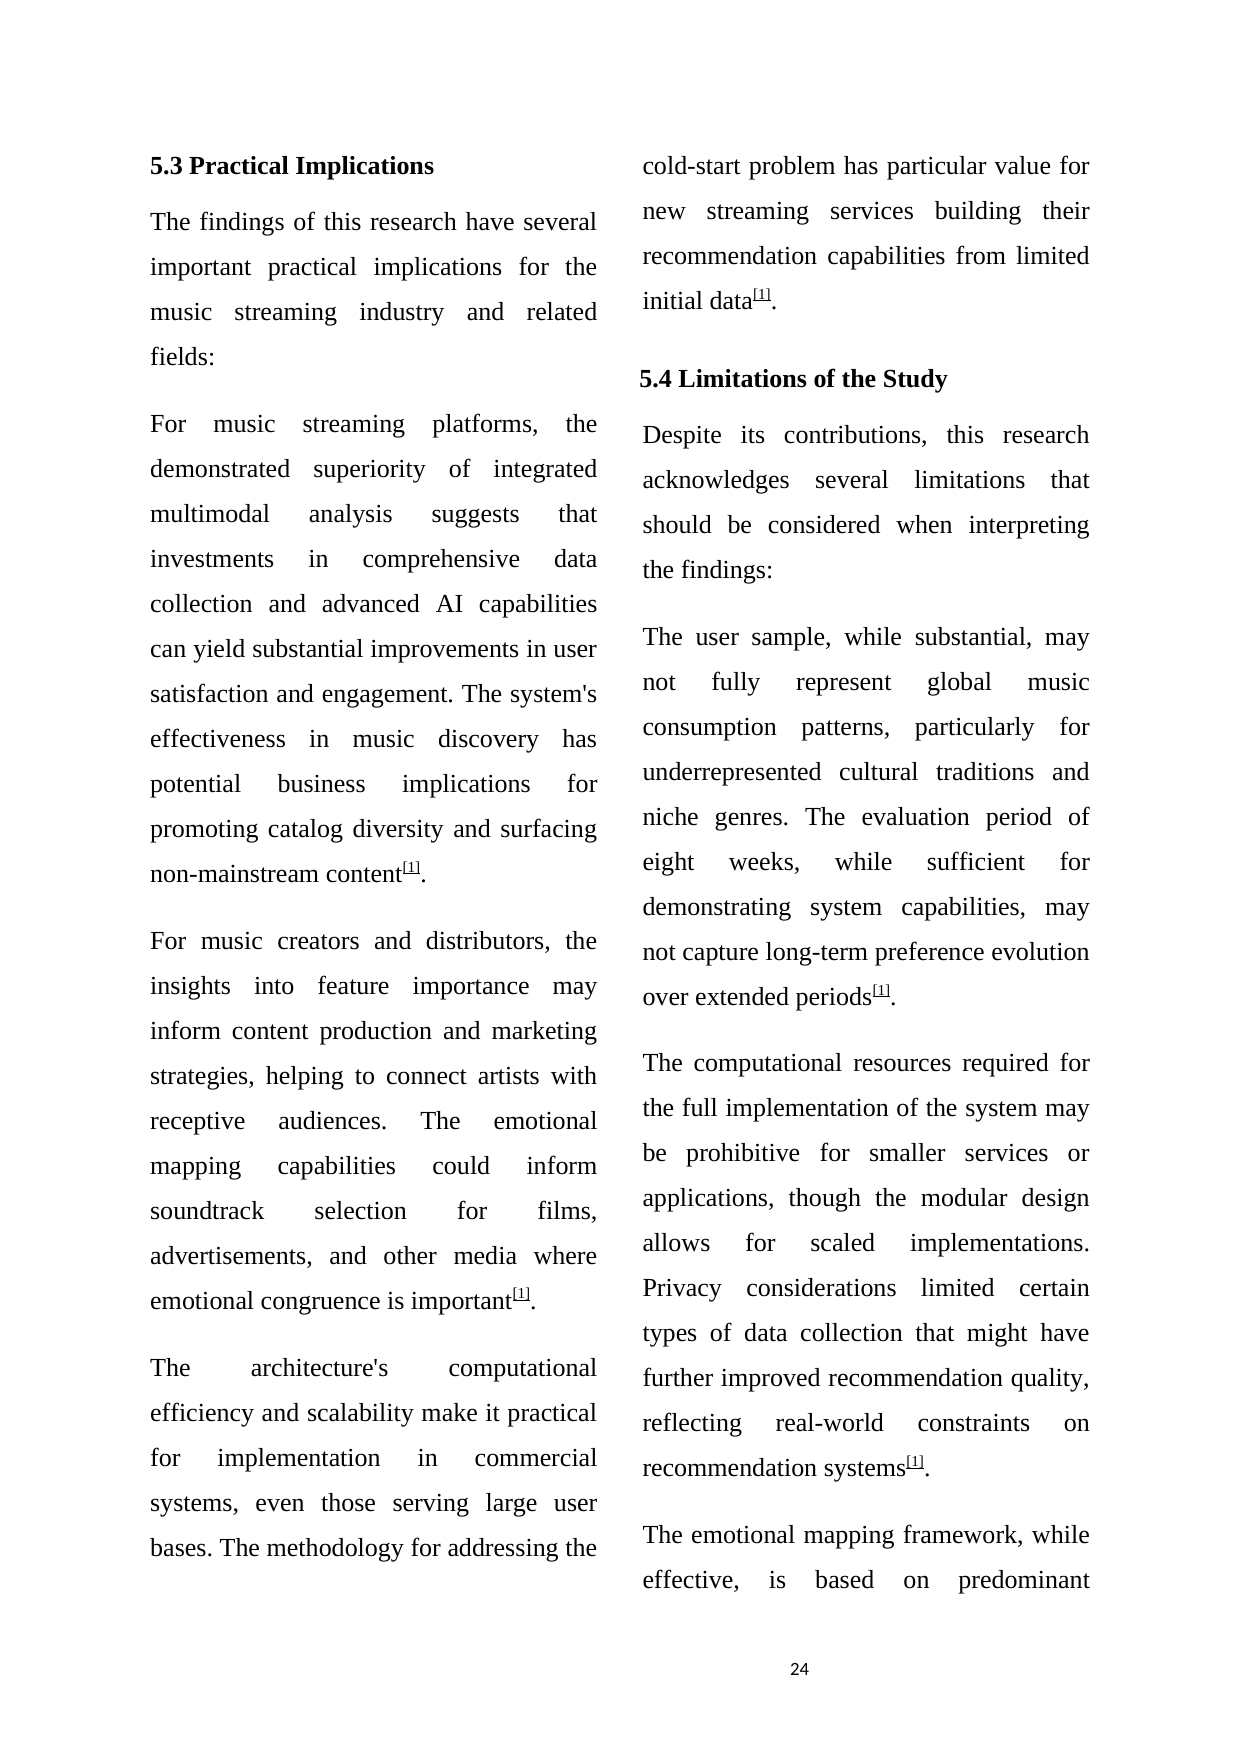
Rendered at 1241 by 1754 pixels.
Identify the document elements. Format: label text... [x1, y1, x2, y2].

text 5.4 Limitations of the Study [639, 363, 1090, 393]
text The architecture's computational efficiency and scalability make it practical for implementation in commercial systems, even those serving large user bases. The methodology for addressing the cold-start problem has particular value for new streaming services building their recommendation capabilities from limited initial data[1]. [150, 1352, 598, 1562]
text The user sample, while substantial, may not fully represent global music consumption patterns, particularly for underrepresented cultural traditions and niche genres. The evaluation period of eight weeks, while sufficient for demonstrating system capabilities, may not capture long-term preference evolution over extended periods[1]. [642, 621, 1090, 1011]
text The architecture's computational efficiency and scalability make it practical for implementation in commercial systems, even those serving large user bases. The methodology for addressing the cold-start problem has particular value for new streaming services building their recommendation capabilities from limited initial data[1]. [642, 150, 1090, 315]
text For music streaming platforms, the demonstrated superiority of integrated multimodal analysis suggests that investments in comprehensive data collection and advanced AI capabilities can yield substantial improvements in user satisfaction and engagement. The system's effectiveness in music discovery has potential business implications for promoting catalog diversity and surfacing non-mainstream content[1]. [150, 408, 598, 888]
text The computational resources required for the full implementation of the system may be prohibitive for smaller services or applications, though the modular design allows for scaled implementations. Privacy considerations limited certain types of data collection that might have further improved recommendation quality, reflecting real-world constraints on recommendation systems[1]. [642, 1047, 1090, 1482]
text 5.3 Practical Implications [150, 150, 598, 180]
text For music creators and distributors, the insights into feature importance may inform content production and marketing strategies, helping to connect artists with receptive audiences. The emotional mapping capabilities could inform soundtrack selection for films, advertisements, and other media where emotional congruence is important[1]. [150, 925, 598, 1315]
text Despite its contributions, this research acknowledges several limitations that should be considered when interpreting the findings: [642, 419, 1090, 584]
text The findings of this research have several important practical implications for the music streaming industry and related fields: [150, 206, 598, 371]
